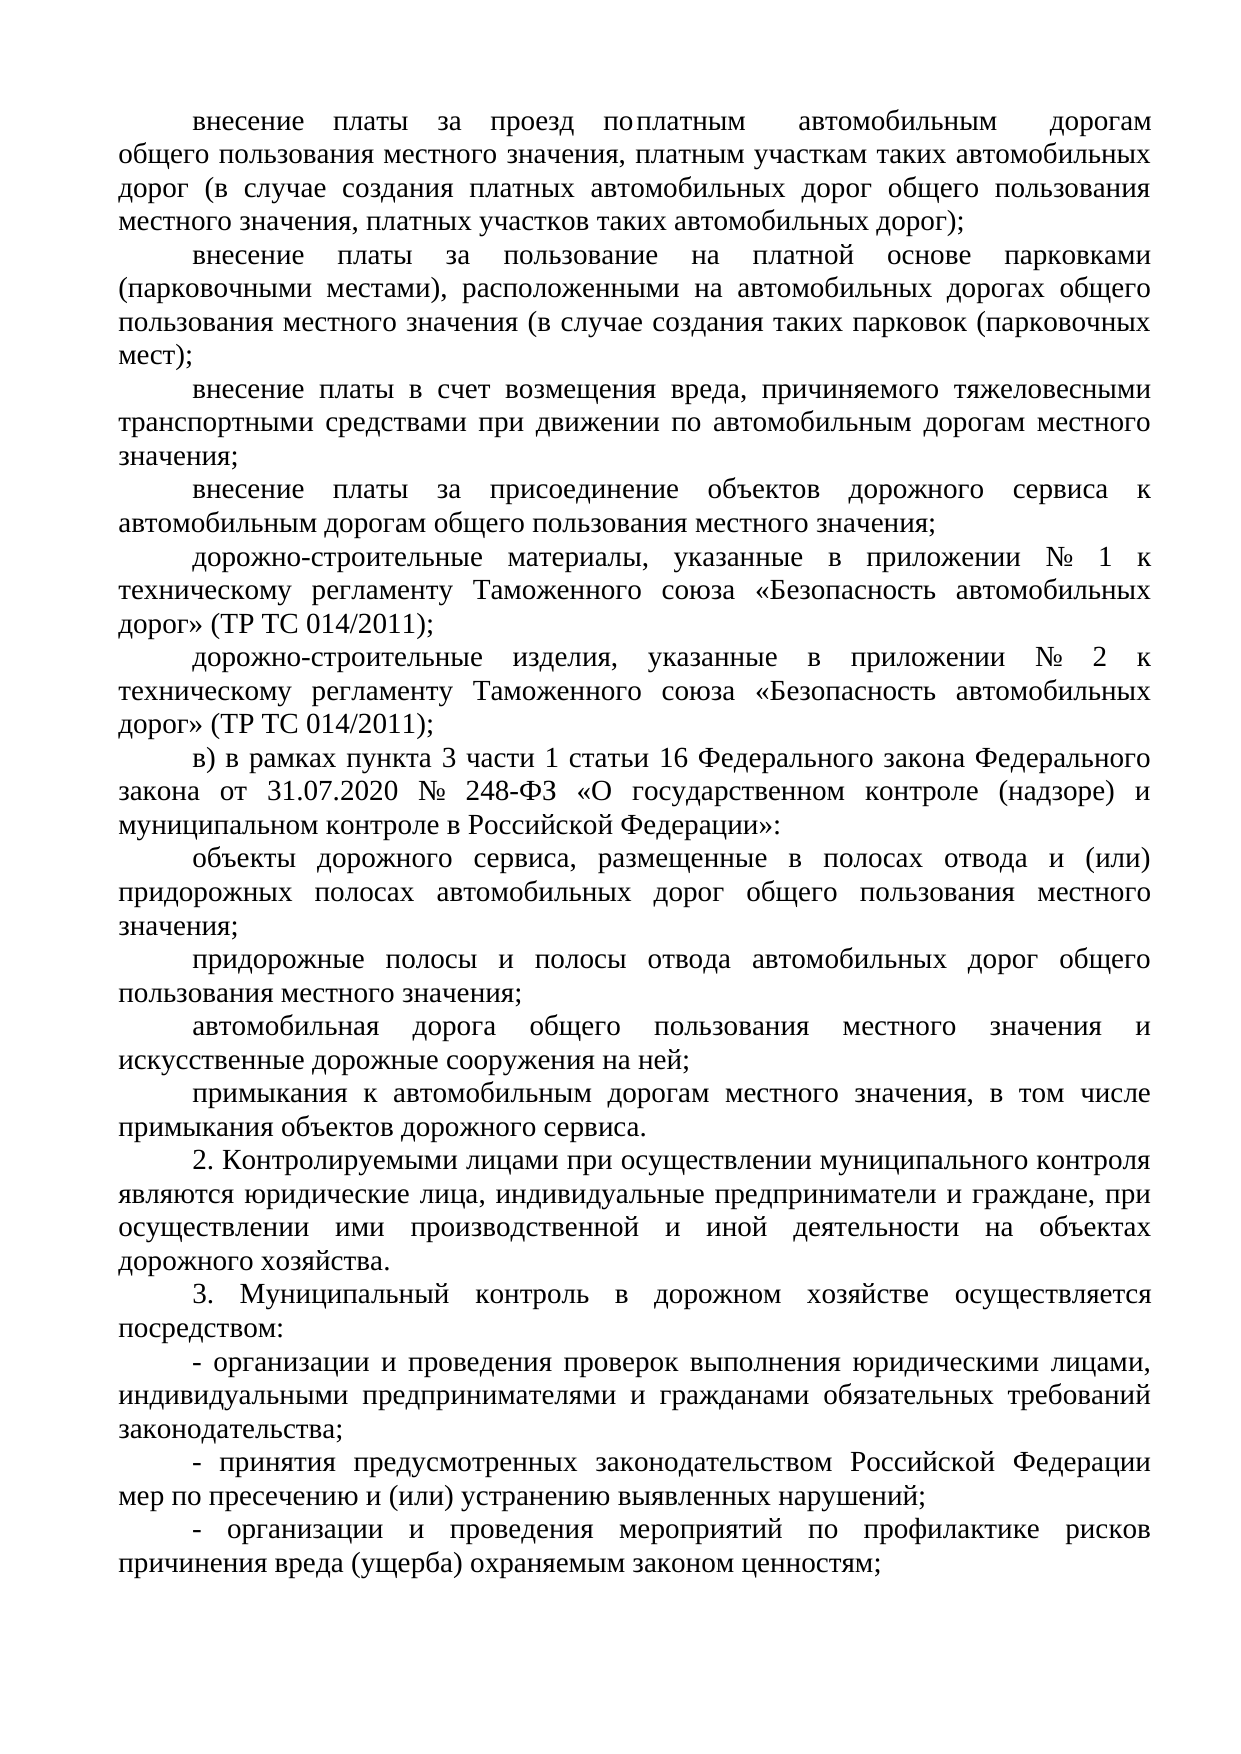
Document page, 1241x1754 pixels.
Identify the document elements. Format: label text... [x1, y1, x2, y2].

text 2. Контролируемыми лицами при осуществлении муниципального контроля являются юридические лица, индивидуальные предприниматели и граждане, при осуществлении ими производственной и иной деятельности на объектах дорожного хозяйства. [118, 1142, 1152, 1277]
text внесение платы за проезд по платным автомобильным дорогам общего пользования местного значения, платным участкам таких автомобильных дорог (в случае создания платных автомобильных дорог общего пользования местного значения, платных участков таких автомобильных дорог); [118, 103, 1152, 237]
text придорожные полосы и полосы отвода автомобильных дорог общего пользования местного значения; [118, 941, 1152, 1008]
text - организации и проведения проверок выполнения юридическими лицами, индивидуальными предпринимателями и гражданами обязательных требований законодательства; [118, 1344, 1152, 1444]
text 3. Муниципальный контроль в дорожном хозяйстве осуществляется посредством: [118, 1277, 1152, 1344]
text внесение платы в счет возмещения вреда, причиняемого тяжеловесными транспортными средствами при движении по автомобильным дорогам местного значения; [118, 371, 1152, 472]
text дорожно-строительные изделия, указанные в приложении № 2 к техническому регламенту Таможенного союза «Безопасность автомобильных дорог» (ТР ТС 014/2011); [118, 639, 1152, 740]
text автомобильная дорога общего пользования местного значения и искусственные дорожные сооружения на ней; [118, 1008, 1152, 1075]
text объекты дорожного сервиса, размещенные в полосах отвода и (или) придорожных полосах автомобильных дорог общего пользования местного значения; [118, 841, 1152, 941]
text внесение платы за пользование на платной основе парковками (парковочными местами), расположенными на автомобильных дорогах общего пользования местного значения (в случае создания таких парковок (парковочных мест); [118, 237, 1152, 371]
text - принятия предусмотренных законодательством Российской Федерации мер по пресечению и (или) устранению выявленных нарушений; [118, 1444, 1152, 1511]
text в) в рамках пункта 3 части 1 статьи 16 Федерального закона Федерального закона от 31.07.2020 № 248-ФЗ «О государственном контроле (надзоре) и муниципальном контроле в Российской Федерации»: [118, 740, 1152, 841]
text внесение платы за присоединение объектов дорожного сервиса к автомобильным дорогам общего пользования местного значения; [118, 472, 1152, 539]
text дорожно-строительные материалы, указанные в приложении № 1 к техническому регламенту Таможенного союза «Безопасность автомобильных дорог» (ТР ТС 014/2011); [118, 539, 1152, 639]
text - организации и проведения мероприятий по профилактике рисков причинения вреда (ущерба) охраняемым законом ценностям; [118, 1511, 1152, 1578]
text примыкания к автомобильным дорогам местного значения, в том числе примыкания объектов дорожного сервиса. [118, 1075, 1152, 1142]
